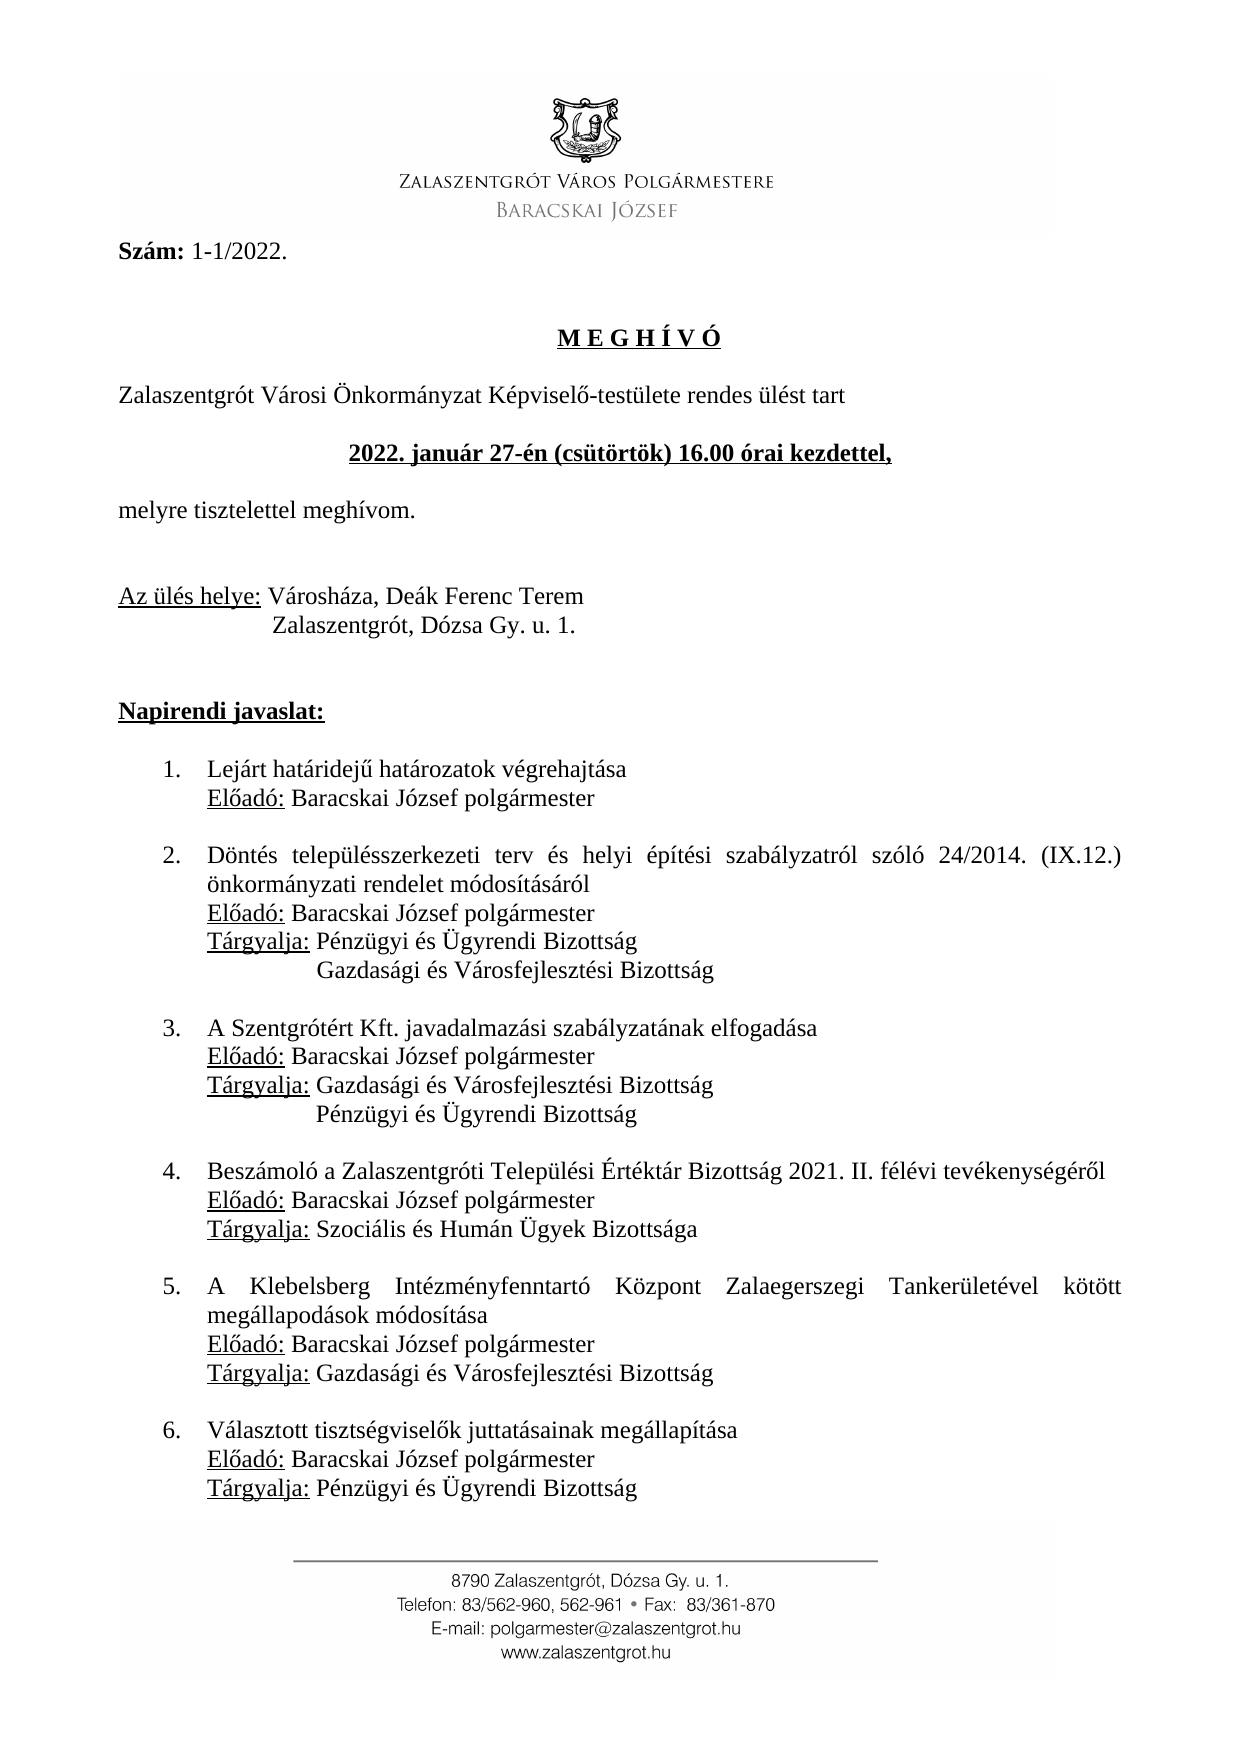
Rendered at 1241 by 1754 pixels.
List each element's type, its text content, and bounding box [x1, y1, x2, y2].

list Előadó: Baracskai József polgármester [207, 1185, 1122, 1214]
text Szám: 1-1/2022. [118, 236, 1122, 265]
text Napirendi javaslat: [118, 696, 1122, 725]
list Gazdasági és Városfejlesztési Bizottság [310, 955, 1122, 984]
list Tárgyalja: Szociális és Humán Ügyek Bizottsága [207, 1214, 1122, 1243]
text Előadó: Baracskai József polgármester [207, 783, 1122, 811]
text Zalaszentgrót Városi Önkormányzat Képviselő-testülete rendes ülést tart [118, 380, 1122, 409]
list Döntés településszerkezeti terv és helyi építési szabályzatról szóló 24/2014. (IX.12.) önkormányzati rendelet módosításáról [162, 840, 1122, 898]
text Előadó: Baracskai József polgármester [207, 1444, 1122, 1473]
list Tárgyalja: Pénzügyi és Ügyrendi Bizottság [207, 1473, 1122, 1501]
picture [118, 73, 1053, 237]
list A Szentgrótért Kft. javadalmazási szabályzatának elfogadása [162, 1013, 1122, 1041]
list Pénzügyi és Ügyrendi Bizottság [193, 1099, 1122, 1128]
picture [118, 1517, 1053, 1681]
list Tárgyalja: Gazdasági és Városfejlesztési Bizottság [207, 1070, 1122, 1099]
list Lejárt határidejű határozatok végrehajtása [162, 754, 1122, 783]
text Zalaszentgrót, Dózsa Gy. u. 1. [156, 610, 1122, 639]
text 2022. január 27-én (csütörtök) 16.00 órai kezdettel, [118, 438, 1122, 466]
list Beszámoló a Zalaszentgróti Települési Értéktár Bizottság 2021. II. félévi tevékenységéről [162, 1156, 1122, 1185]
text M E G H Í V Ó [156, 323, 1122, 351]
list Tárgyalja: Pénzügyi és Ügyrendi Bizottság [207, 926, 1122, 955]
text Előadó: Baracskai József polgármester [207, 898, 1122, 926]
text Tárgyalja: Gazdasági és Városfejlesztési Bizottság [207, 1358, 1122, 1386]
text Az ülés helye: Városháza, Deák Ferenc Terem [118, 581, 1122, 610]
text Előadó: Baracskai József polgármester [207, 1329, 1122, 1358]
list Előadó: Baracskai József polgármester [207, 1041, 1122, 1070]
list A Klebelsberg Intézményfenntartó Központ Zalaegerszegi Tankerületével kötött megállapodások módosítása [162, 1271, 1122, 1329]
list Választott tisztségviselők juttatásainak megállapítása [162, 1415, 1122, 1444]
text melyre tisztelettel meghívom. [118, 495, 1122, 524]
